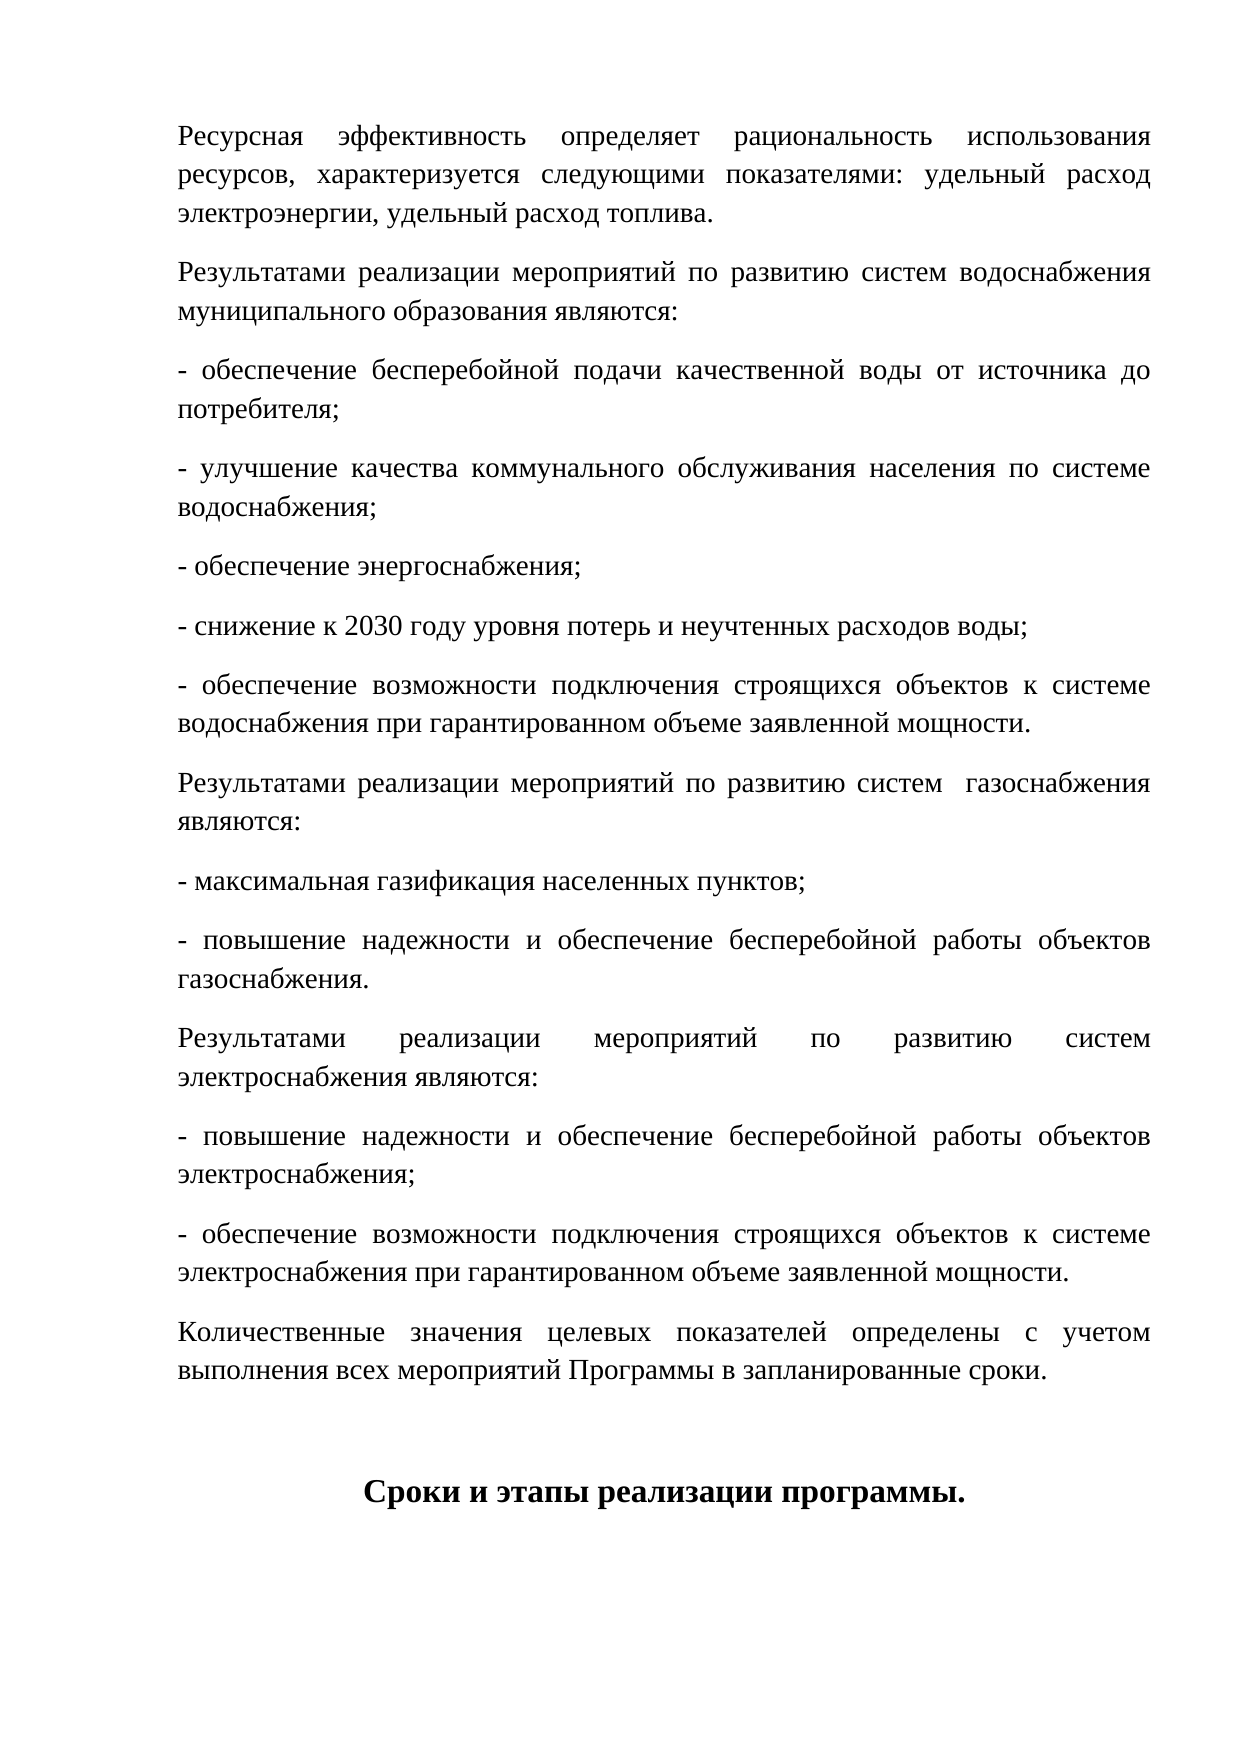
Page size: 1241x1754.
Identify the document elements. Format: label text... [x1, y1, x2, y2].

text - повышение надежности и обеспечение бесперебойной работы объектов электроснабжения; [177, 1118, 1152, 1190]
text - обеспечение бесперебойной подачи качественной воды от источника до потребителя; [177, 352, 1152, 424]
text Результатами реализации мероприятий по развитию систем водоснабжения муниципального образования являются: [177, 254, 1152, 327]
text Количественные значения целевых показателей определены с учетом выполнения всех мероприятий Программы в запланированные сроки. [177, 1314, 1152, 1386]
text - повышение надежности и обеспечение бесперебойной работы объектов газоснабжения. [177, 922, 1152, 994]
text - максимальная газификация населенных пунктов; [177, 863, 1152, 896]
text - обеспечение возможности подключения строящихся объектов к системе электроснабжения при гарантированном объеме заявленной мощности. [177, 1216, 1152, 1288]
text - обеспечение возможности подключения строящихся объектов к системе водоснабжения при гарантированном объеме заявленной мощности. [177, 667, 1152, 739]
text - улучшение качества коммунального обслуживания населения по системе водоснабжения; [177, 450, 1152, 522]
text Результатами реализации мероприятий по развитию систем электроснабжения являются: [177, 1020, 1152, 1092]
text Ресурсная эффективность определяет рациональность использования ресурсов, характеризуется следующими показателями: удельный расход электроэнергии, удельный расход топлива. [177, 118, 1152, 229]
text - обеспечение энергоснабжения; [177, 548, 1152, 582]
text Результатами реализации мероприятий по развитию систем газоснабжения являются: [177, 765, 1152, 837]
text Сроки и этапы реализации программы. [177, 1471, 1152, 1509]
text - снижение к 2030 году уровня потерь и неучтенных расходов воды; [177, 608, 1152, 641]
